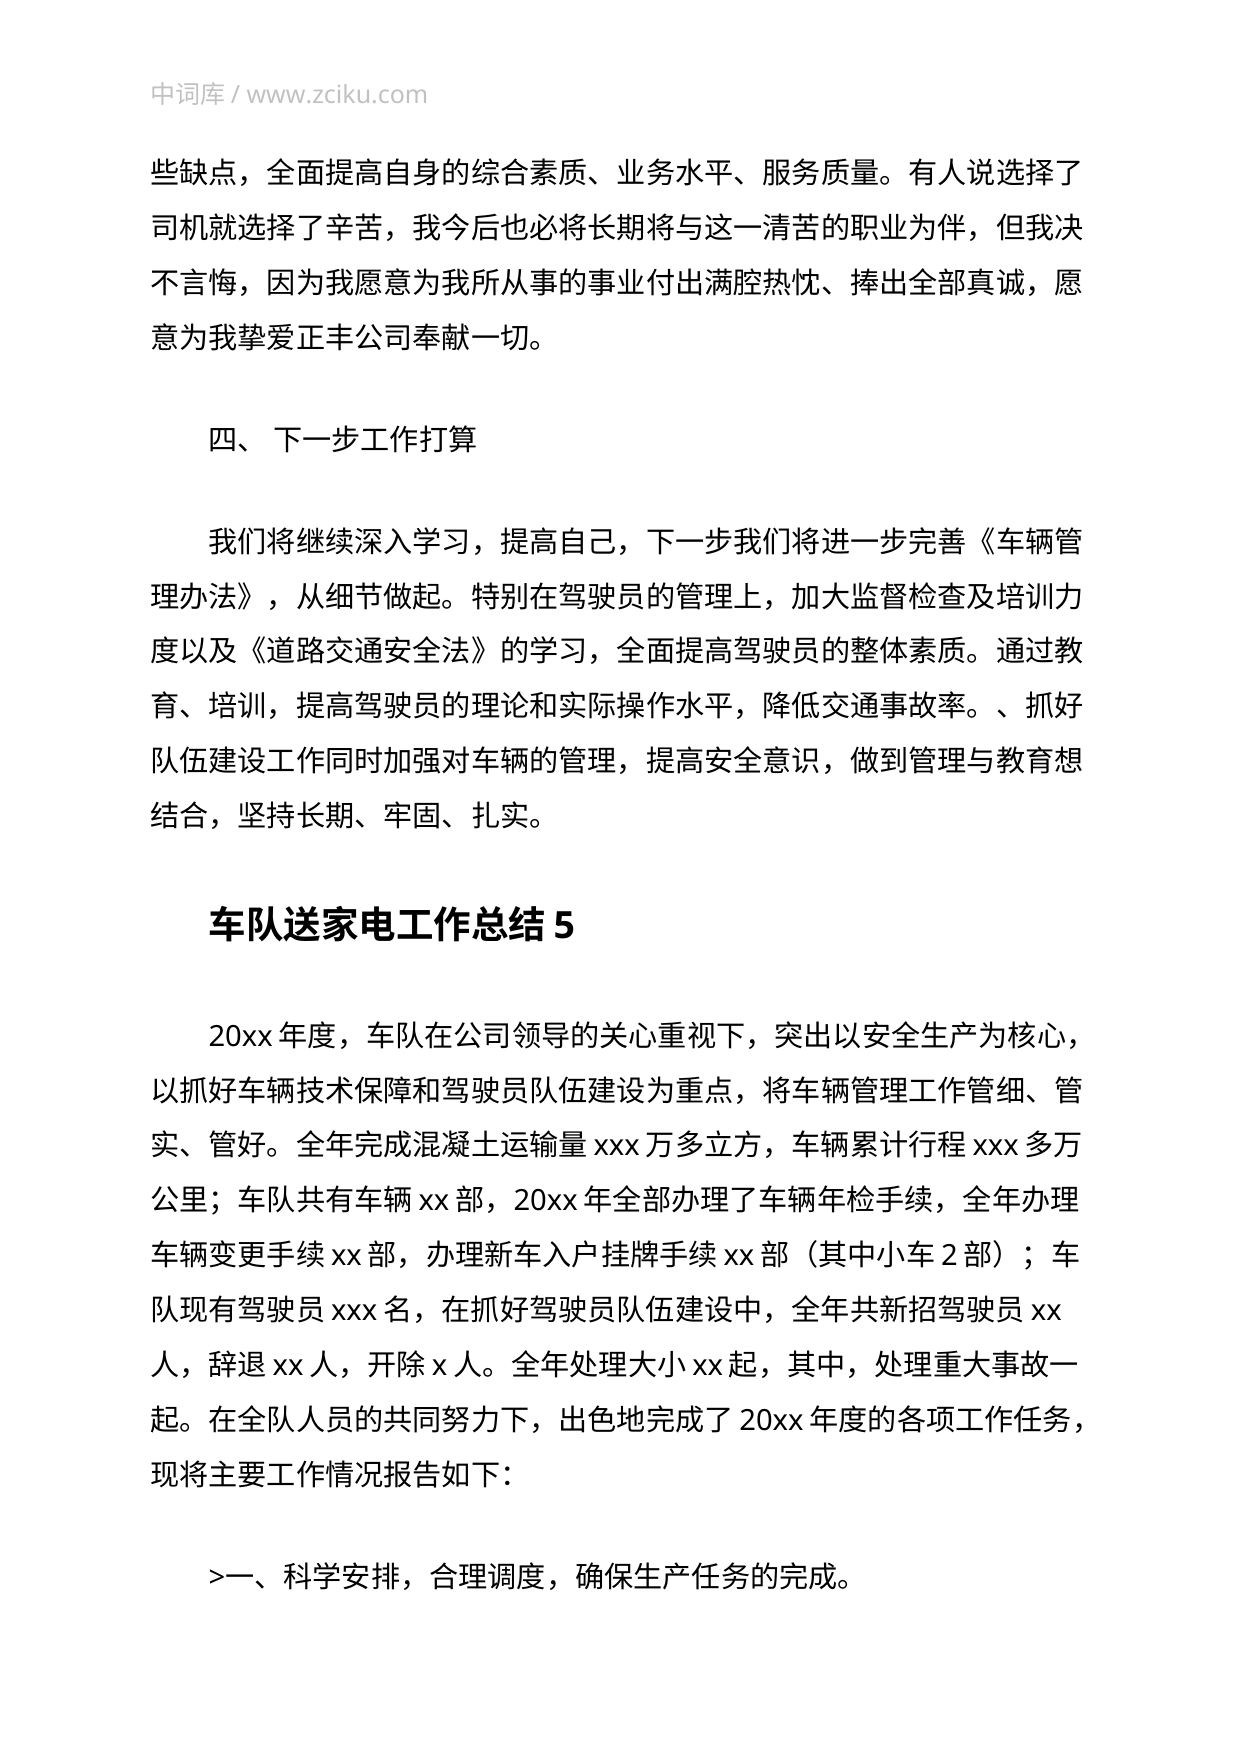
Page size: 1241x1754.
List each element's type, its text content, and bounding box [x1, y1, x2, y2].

text >一、科学安排，合理调度，确保生产任务的完成。 [150, 1554, 1090, 1596]
text 我们将继续深入学习，提高自己，下一步我们将进一步完善《车辆管理办法》，从细节做起。特别在驾驶员的管理上，加大监督检查及培训力度以及《道路交通安全法》的学习，全面提高驾驶员的整体素质。通过教育、培训，提高驾驶员的理论和实际操作水平，降低交通事故率。、抓好队伍建设工作同时加强对车辆的管理，提高安全意识，做到管理与教育想结合，坚持长期、牢固、扎实。 [150, 518, 1090, 835]
text 四、 下一步工作打算 [150, 416, 1090, 459]
text 车队送家电工作总结5 [150, 894, 1090, 949]
text 20xx年度，车队在公司领导的关心重视下，突出以安全生产为核心，以抓好车辆技术保障和驾驶员队伍建设为重点，将车辆管理工作管细、管实、管好。全年完成混凝土运输量xxx万多立方，车辆累计行程xxx多万公里；车队共有车辆xx部，20xx年全部办理了车辆年检手续，全年办理车辆变更手续xx部，办理新车入户挂牌手续xx部（其中小车2部）；车队现有驾驶员xxx名，在抓好驾驶员队伍建设中，全年共新招驾驶员xx人，辞退xx人，开除x人。全年处理大小xx起，其中，处理重大事故一起。在全队人员的共同努力下，出色地完成了20xx年度的各项工作任务，现将主要工作情况报告如下： [150, 1012, 1090, 1494]
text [150, 150, 1090, 357]
